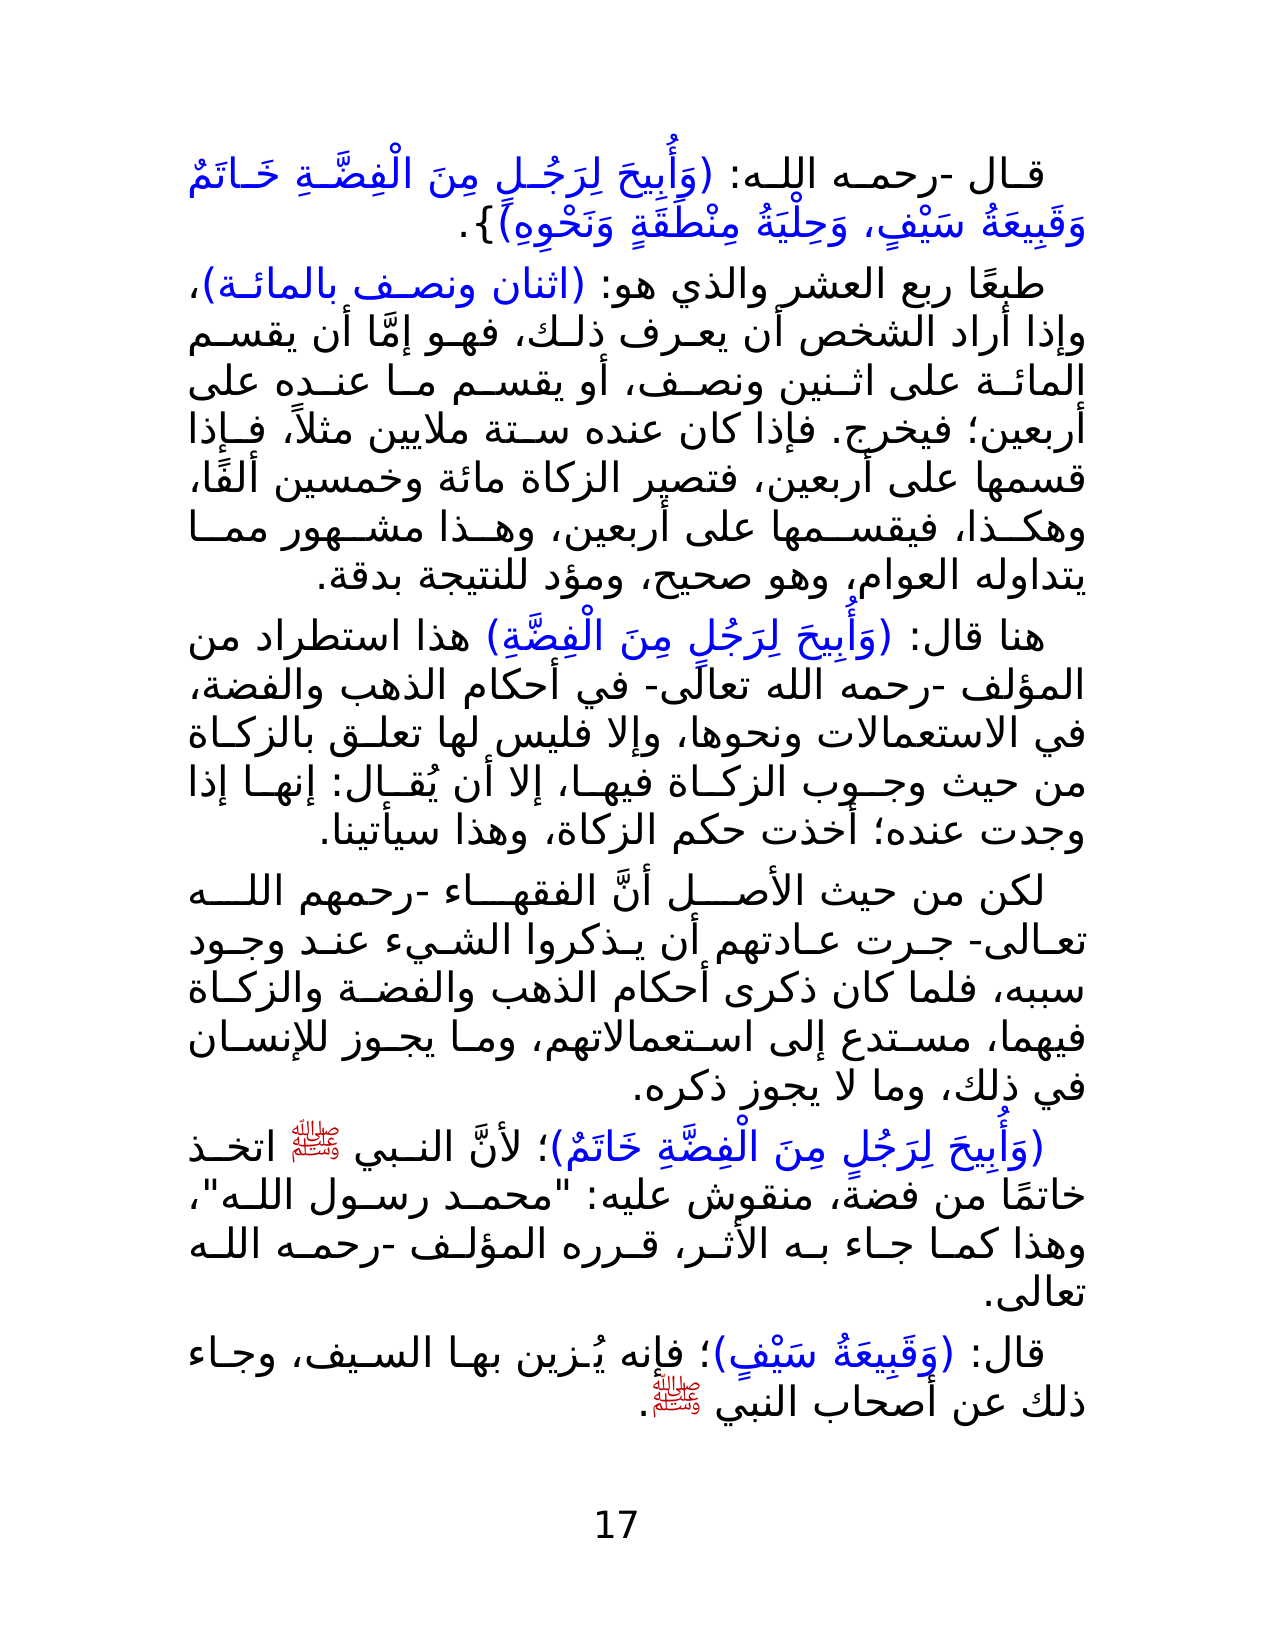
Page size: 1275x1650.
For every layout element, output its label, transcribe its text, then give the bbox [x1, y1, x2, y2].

text (وَأُبِيحَ لِرَجُلٍ مِنَ الْفِضَّةِ خَاتَمٌ)؛ لأنَّ النبي ﷺ اتخذ خاتمًا من فضة، منقوش عليه: "محمد رسول الله"، وهذا كما جاء به الأثر، قرره المؤلف -رحمه الله تعالى. [187, 1122, 1087, 1316]
text لكن من حيث الأصل أنَّ الفقهاء -رحمهم الله تعالى- جرت عادتهم أن يذكروا الشيء عند وجود سببه، فلما كان ذكرى أحكام الذهب والفضة والزكاة فيهما، مستدع إلى استعمالاتهم، وما يجوز للإنسان في ذلك، وما لا يجوز ذكره. [187, 867, 1087, 1110]
text هنا قال: (وَأُبِيحَ لِرَجُلٍ مِنَ الْفِضَّةِ) هذا استطراد من المؤلف -رحمه الله تعالى- في أحكام الذهب والفضة، في الاستعمالات ونحوها، وإلا فليس لها تعلق بالزكاة من حيث وجوب الزكاة فيها، إلا أن يُقال: إنها إذا وجدت عنده؛ أخذت حكم الزكاة، وهذا سيأتينا. [187, 612, 1087, 854]
text قال -رحمه الله: (وَأُبِيحَ لِرَجُلٍ مِنَ الْفِضَّةِ خَاتَمٌ وَقَبِيعَةُ سَيْفٍ، وَحِلْيَةُ مِنْطَقَةٍ وَنَحْوِهِ)}. [187, 150, 1087, 247]
text طبعًا ربع العشر والذي هو: (اثنان ونصف بالمائة)، وإذا أراد الشخص أن يعرف ذلك، فهو إمَّا أن يقسم المائة على اثنين ونصف، أو يقسم ما عنده على أربعين؛ فيخرج. فإذا كان عنده ستة ملايين مثلاً، فإذا قسمها على أربعين، فتصير الزكاة مائة وخمسين ألفًا، وهكذا، فيقسمها على أربعين، وهذا مشهور مما يتداوله العوام، وهو صحيح، ومؤد للنتيجة بدقة. [187, 259, 1087, 599]
text قال: (وَقَبِيعَةُ سَيْفٍ)؛ فإنه يُزين بها السيف، وجاء ذلك عن أصحاب النبي ﷺ. [187, 1329, 1087, 1426]
